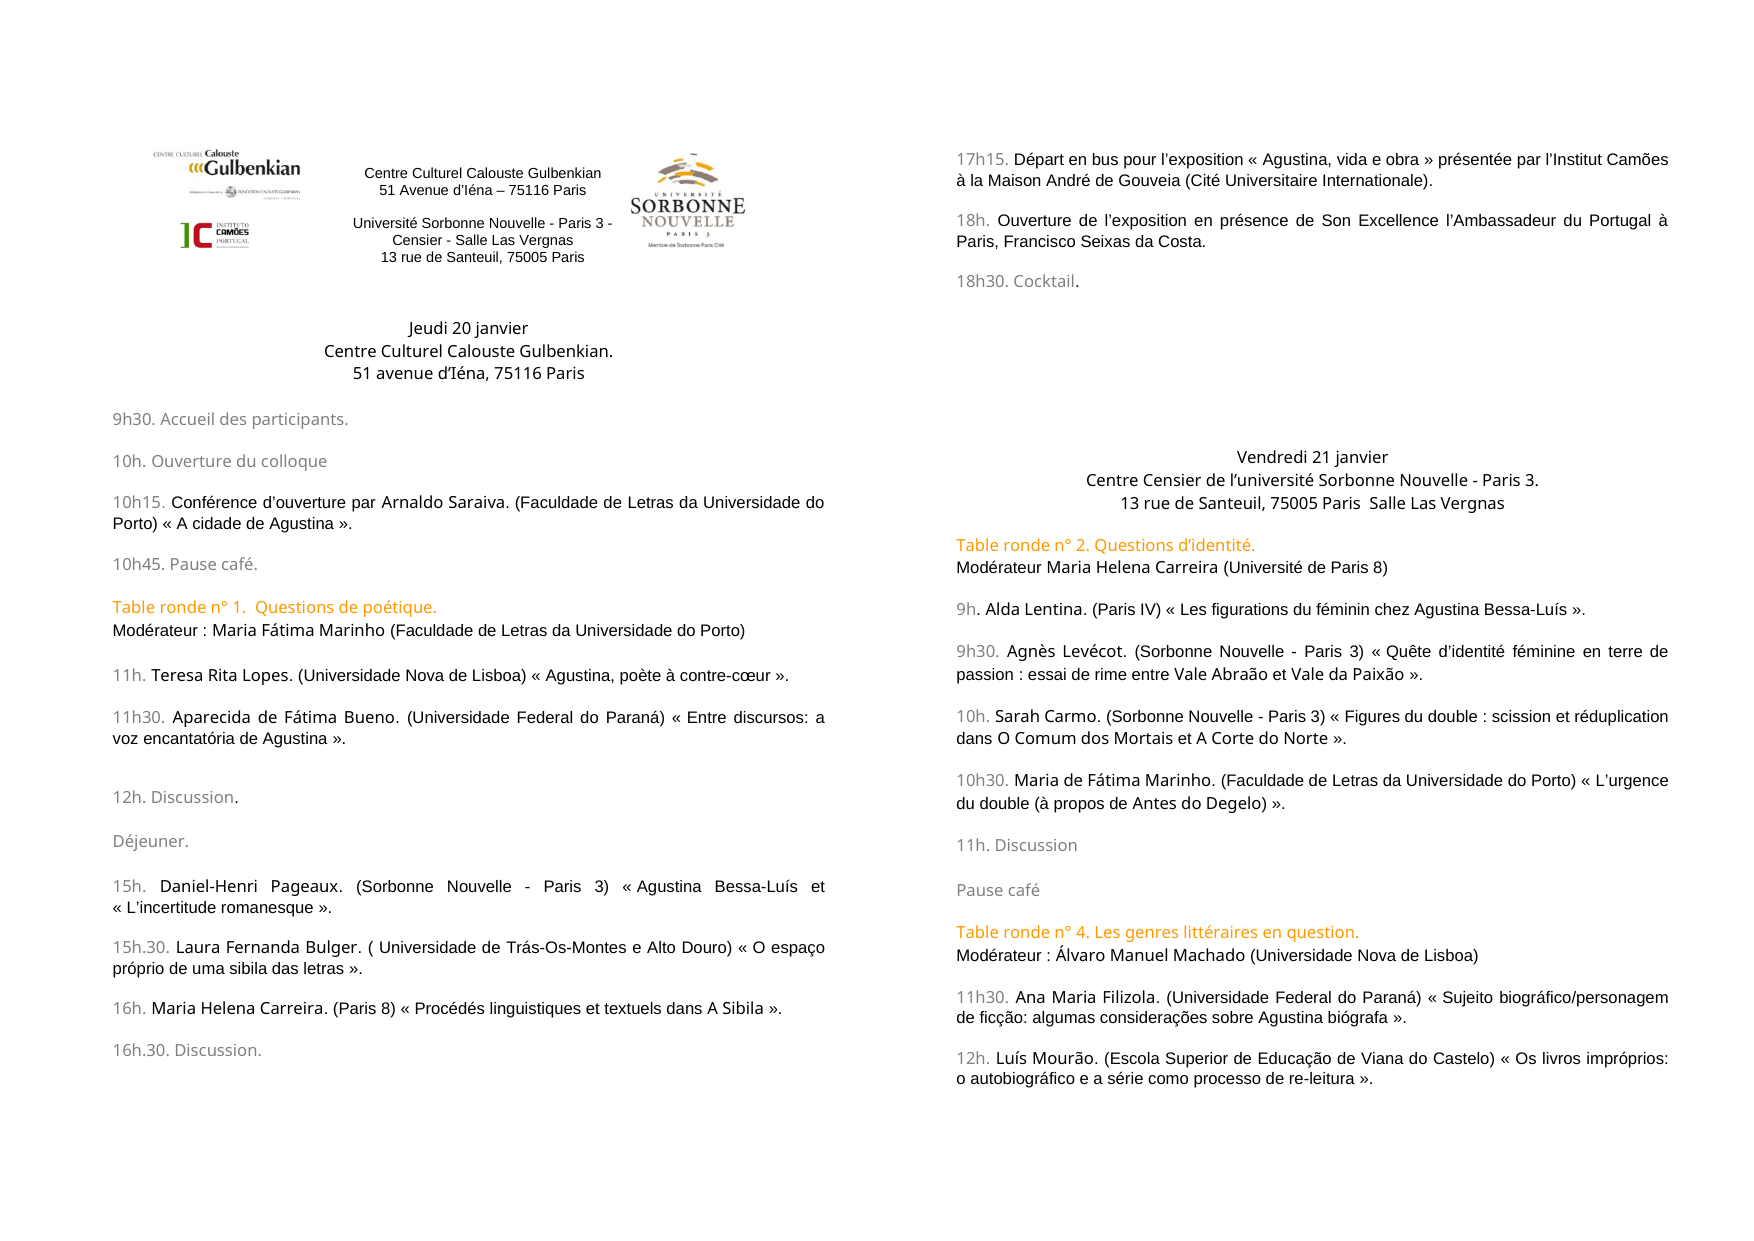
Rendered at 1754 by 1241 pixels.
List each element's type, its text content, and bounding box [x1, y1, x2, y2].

table_header [113, 148, 341, 265]
text 15h.30. Laura Fernanda Bulger. ( Universidade de Trás-Os-Montes e Alto Douro) « O espaço próprio de uma sibila das letras ». [112, 936, 825, 978]
table_header [625, 148, 825, 265]
text 13 rue de Santeuil, 75005 Paris Salle Las Vergnas [956, 491, 1669, 514]
text Jeudi 20 janvier [112, 317, 825, 339]
picture [162, 216, 291, 251]
text Vendredi 21 janvier [956, 446, 1669, 468]
text Modérateur : Maria Fátima Marinho (Faculdade de Letras da Universidade do Porto) [112, 618, 825, 641]
text 10h30. Maria de Fátima Marinho. (Faculdade de Letras da Universidade do Porto) « L’urgence du double (à propos de Antes do Degelo) ». [956, 769, 1669, 814]
table_header Centre Culturel Calouste Gulbenkian 51 Avenue d’Iéna – 75116 Paris Université Sorbonne Nouvelle - Paris 3 - Censier - Salle Las Vergnas 13 rue de Santeuil, 75005 Paris [341, 148, 625, 265]
text 12h. Luís Mourão. (Escola Superior de Educação de Viana do Castelo) « Os livros impróprios: o autobiográfico e a série como processo de re-leitura ». [956, 1046, 1669, 1088]
text Centre Censier de l’université Sorbonne Nouvelle - Paris 3. [956, 468, 1669, 491]
text 18h30. Cocktail. [956, 270, 1669, 292]
picture [625, 150, 750, 251]
text 10h. Sarah Carmo. (Sorbonne Nouvelle - Paris 3) « Figures du double : scission et réduplication dans O Comum dos Mortais et A Corte do Norte ». [956, 704, 1669, 749]
text Modérateur : Álvaro Manuel Machado (Universidade Nova de Lisboa) [956, 943, 1669, 966]
text 9h30. Accueil des participants. [112, 407, 825, 430]
text 18h. Ouverture de l’exposition en présence de Son Excellence l’Ambassadeur du Portugal à Paris, Francisco Seixas da Costa. [956, 209, 1669, 251]
text Table ronde n° 4. Les genres littéraires en question. [956, 921, 1669, 943]
text Table ronde n° 1. Questions de poétique. [112, 596, 825, 618]
text 9h. Alda Lentina. (Paris IV) « Les figurations du féminin chez Agustina Bessa-Luís ». [956, 598, 1669, 620]
picture [151, 148, 302, 200]
text 9h30. Agnès Levécot. (Sorbonne Nouvelle - Paris 3) « Quête d’identité féminine en terre de passion : essai de rime entre Vale Abraão et Vale da Paixão ». [956, 639, 1669, 685]
text 16h. Maria Helena Carreira. (Paris 8) « Procédés linguistiques et textuels dans A Sibila ». [112, 997, 825, 1020]
text 15h. Daniel-Henri Pageaux. (Sorbonne Nouvelle - Paris 3) « Agustina Bessa-Luís et « L’incertitude romanesque ». [112, 875, 825, 917]
text Pause café [956, 879, 1669, 901]
text 17h15. Départ en bus pour l’exposition « Agustina, vida e obra » présentée par l’Institut Camões à la Maison André de Gouveia (Cité Universitaire Internationale). [956, 148, 1669, 189]
text 10h45. Pause café. [112, 552, 825, 575]
text 11h30. Ana Maria Filizola. (Universidade Federal do Paraná) « Sujeito biográfico/personagem de ficção: algumas considerações sobre Agustina biógrafa ». [956, 985, 1669, 1027]
text Centre Culturel Calouste Gulbenkian. [112, 339, 825, 362]
text Table ronde n° 2. Questions d’identité. [956, 533, 1669, 556]
text Modérateur Maria Helena Carreira (Université de Paris 8) [956, 556, 1669, 578]
text 16h.30. Discussion. [112, 1039, 825, 1062]
text 12h. Discussion. [112, 786, 825, 809]
text 11h30. Aparecida de Fátima Bueno. (Universidade Federal do Paraná) « Entre discursos: a voz encantatória de Agustina ». [112, 706, 825, 748]
text 51 avenue d’Iéna, 75116 Paris [112, 362, 825, 385]
text 11h. Discussion [956, 833, 1669, 856]
text 10h15. Conférence d’ouverture par Arnaldo Saraiva. (Faculdade de Letras da Universidade do Porto) « A cidade de Agustina ». [112, 491, 825, 533]
text 11h. Teresa Rita Lopes. (Universidade Nova de Lisboa) « Agustina, poète à contre-cœur ». [112, 664, 825, 687]
text 10h. Ouverture du colloque [112, 449, 825, 472]
text Déjeuner. [112, 829, 825, 852]
